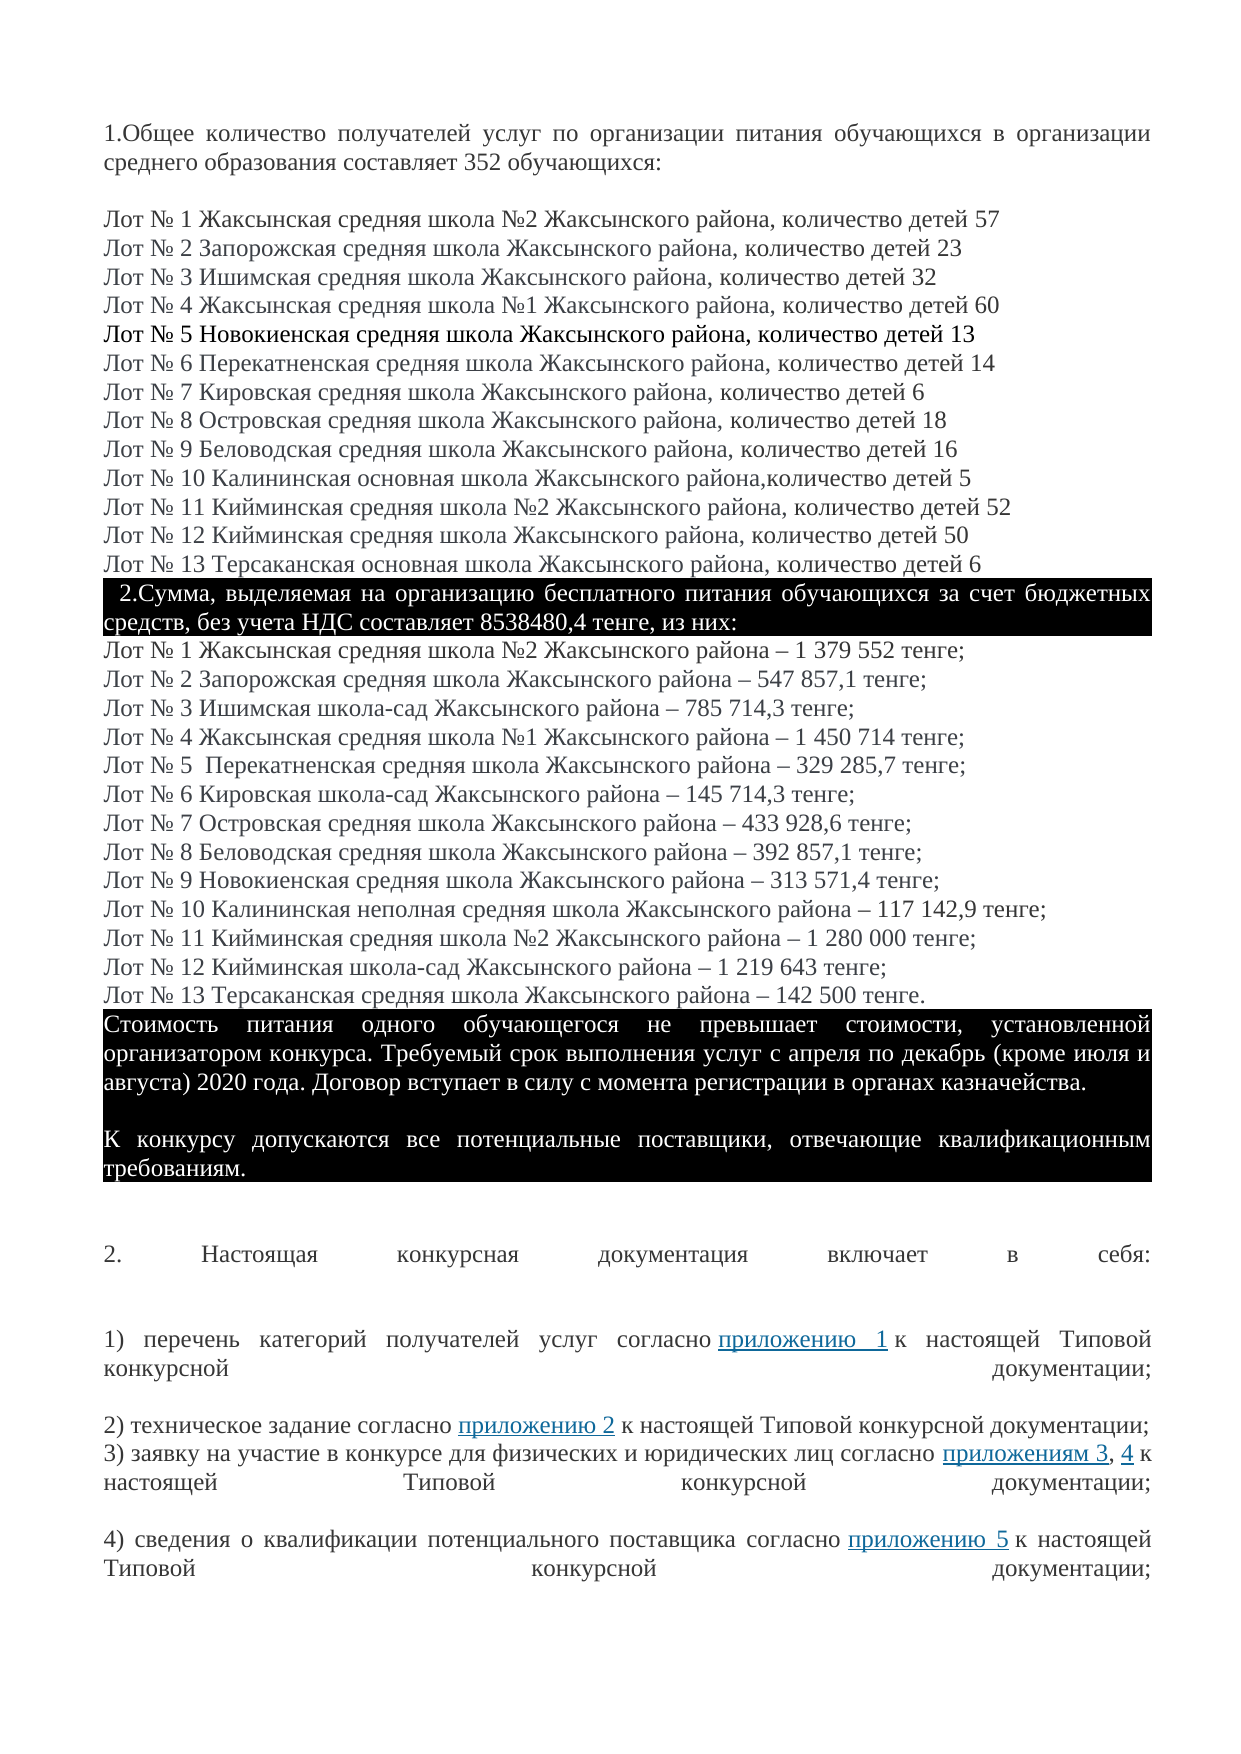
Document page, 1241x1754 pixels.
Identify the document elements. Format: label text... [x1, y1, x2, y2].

text Стоимость питания одного обучающегося не превышает стоимости, установленной организатором конкурса. Требуемый срок выполнения услуг с апреля по декабрь (кроме июля и августа) 2020 года. Договор вступает в силу с момента регистрации в органах казначейства. [103, 1009, 1152, 1096]
text 2) техническое задание согласно приложению 2 к настоящей Типовой конкурсной документации; [103, 1410, 1152, 1438]
text Лот № 6 Перекатненская средняя школа Жаксынского района, количество детей 14 [103, 348, 1152, 377]
text Лот № 11 Кийминская средняя школа №2 Жаксынского района – 1 280 000 тенге; [103, 923, 1152, 952]
text Лот № 6 Кировская школа-сад Жаксынского района – 145 714,3 тенге; [103, 779, 1152, 808]
text Лот № 13 Терсаканская средняя школа Жаксынского района – 142 500 тенге. [103, 981, 1152, 1009]
text Лот № 10 Калининская неполная средняя школа Жаксынского района – 117 142,9 тенге; [103, 894, 1152, 923]
text Лот № 3 Ишимская школа-сад Жаксынского района – 785 714,3 тенге; [103, 693, 1152, 722]
text 2. Настоящая конкурсная документация включает в себя: [103, 1239, 1152, 1295]
text Лот № 12 Кийминская школа-сад Жаксынского района – 1 219 643 тенге; [103, 952, 1152, 981]
text Лот № 12 Кийминская средняя школа Жаксынского района, количество детей 50 [103, 521, 1152, 549]
text Лот № 4 Жаксынская средняя школа №1 Жаксынского района, количество детей 60 [103, 291, 1152, 319]
text Лот № 8 Беловодская средняя школа Жаксынского района – 392 857,1 тенге; [103, 837, 1152, 866]
text Лот № 8 Островская средняя школа Жаксынского района, количество детей 18 [103, 406, 1152, 434]
text Лот № 7 Кировская средняя школа Жаксынского района, количество детей 6 [103, 377, 1152, 406]
text Лот № 5 Новокиенская средняя школа Жаксынского района, количество детей 13 [103, 319, 1152, 348]
text Лот № 11 Кийминская средняя школа №2 Жаксынского района, количество детей 52 [103, 492, 1152, 521]
text Лот № 13 Терсаканская основная школа Жаксынского района, количество детей 6 [103, 549, 1152, 578]
text Лот № 10 Калининская основная школа Жаксынского района,количество детей 5 [103, 463, 1152, 492]
text 4) сведения о квалификации потенциального поставщика согласно приложению 5 к настоящей Типовой конкурсной документации; [103, 1524, 1152, 1609]
text 2.Сумма, выделяемая на организацию бесплатного питания обучающихся за счет бюджетных средств, без учета НДС составляет 8538480,4 тенге, из них: [103, 578, 1152, 636]
text 3) заявку на участие в конкурсе для физических и юридических лиц согласно приложениям 3, 4 к настоящей Типовой конкурсной документации; [103, 1438, 1152, 1524]
text Лот № 9 Новокиенская средняя школа Жаксынского района – 313 571,4 тенге; [103, 866, 1152, 894]
text Лот № 7 Островская средняя школа Жаксынского района – 433 928,6 тенге; [103, 808, 1152, 837]
text Лот № 2 Запорожская средняя школа Жаксынского района, количество детей 23 [103, 233, 1152, 262]
text Лот № 1 Жаксынская средняя школа №2 Жаксынского района – 1 379 552 тенге; [103, 636, 1152, 664]
text Лот № 2 Запорожская средняя школа Жаксынского района – 547 857,1 тенге; [103, 664, 1152, 693]
text Лот № 1 Жаксынская средняя школа №2 Жаксынского района, количество детей 57 [103, 204, 1152, 233]
text 1.Общее количество получателей услуг по организации питания обучающихся в организации среднего образования составляет 352 обучающихся: [103, 118, 1152, 176]
text Лот № 4 Жаксынская средняя школа №1 Жаксынского района – 1 450 714 тенге; [103, 722, 1152, 751]
text Лот № 3 Ишимская средняя школа Жаксынского района, количество детей 32 [103, 262, 1152, 291]
text Лот № 9 Беловодская средняя школа Жаксынского района, количество детей 16 [103, 434, 1152, 463]
text Лот № 5 Перекатненская средняя школа Жаксынского района – 329 285,7 тенге; [103, 751, 1152, 779]
text К конкурсу допускаются все потенциальные поставщики, отвечающие квалификационным требованиям. [103, 1124, 1152, 1182]
text 1) перечень категорий получателей услуг согласно приложению 1 к настоящей Типовой конкурсной документации; [103, 1324, 1152, 1410]
